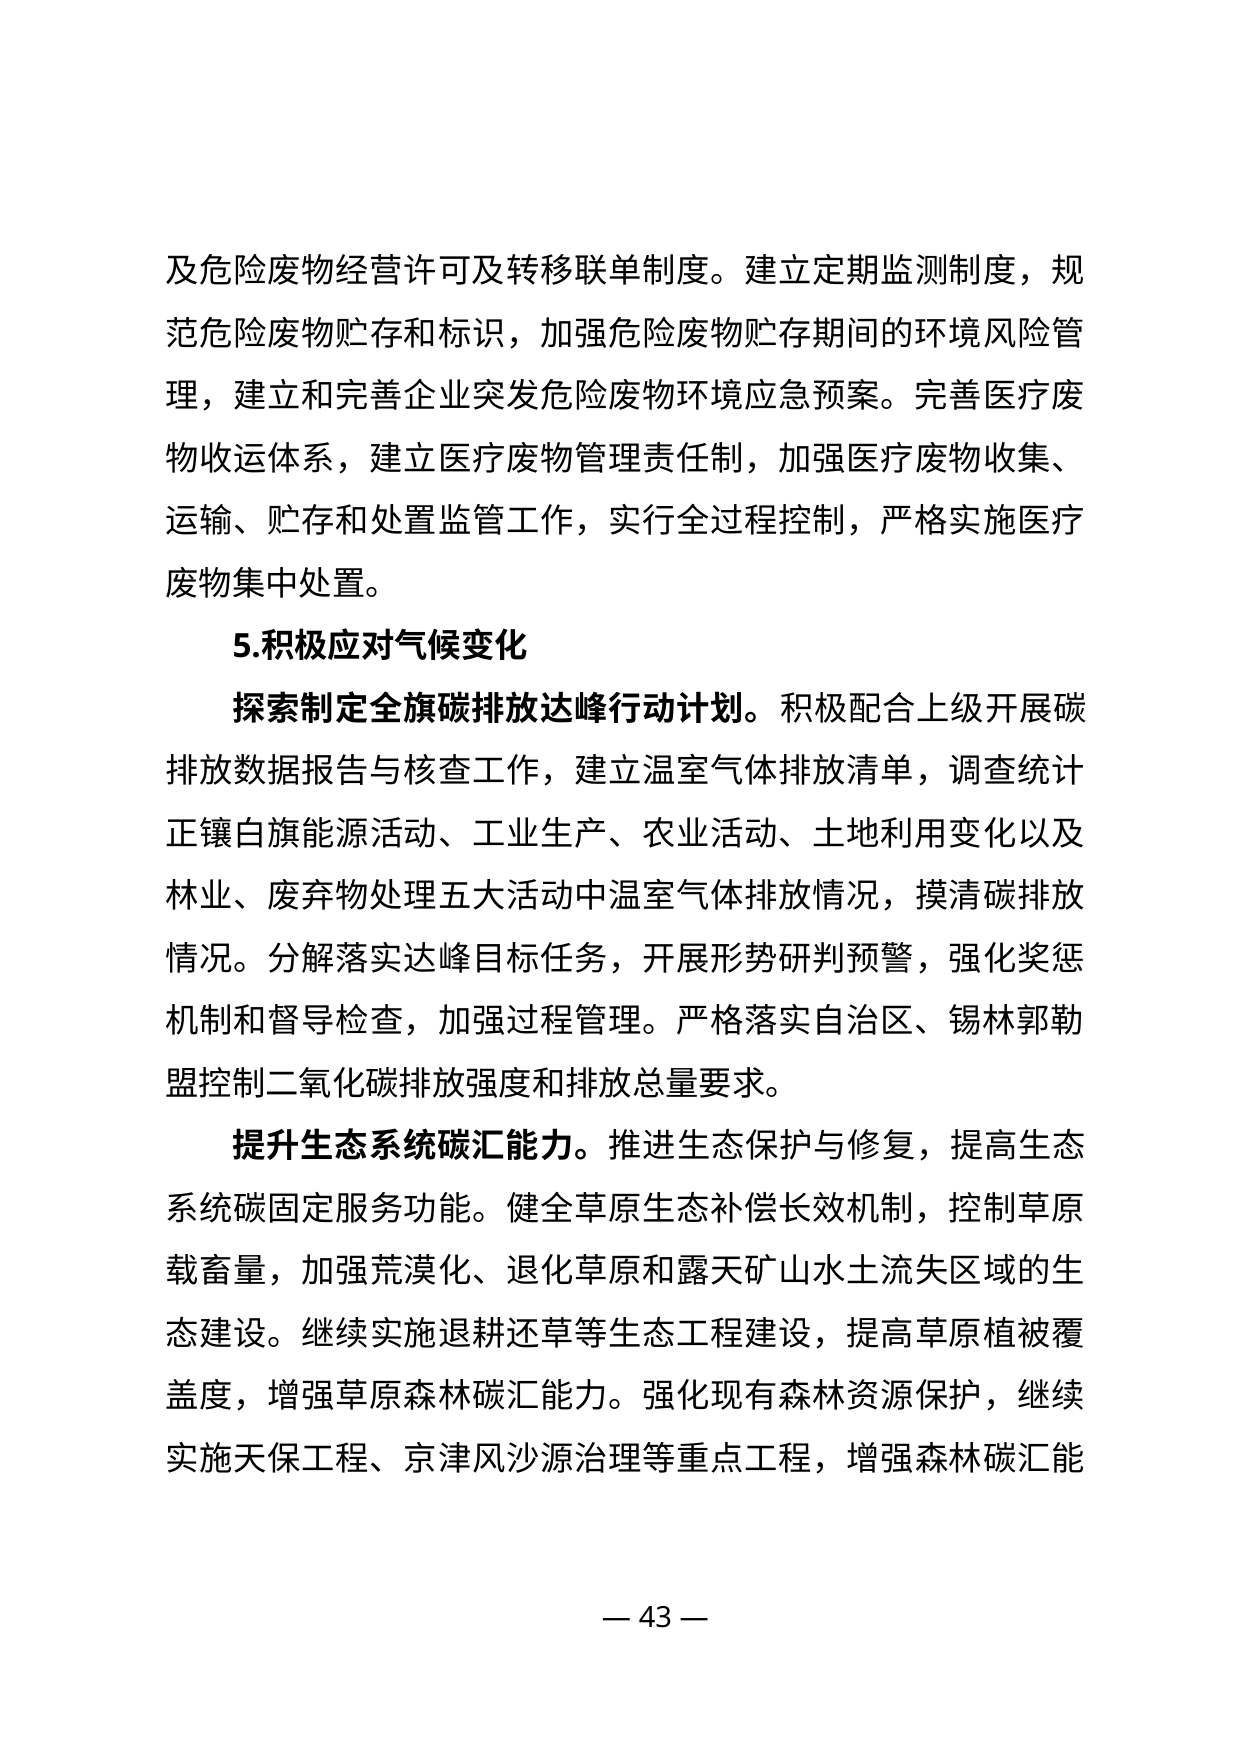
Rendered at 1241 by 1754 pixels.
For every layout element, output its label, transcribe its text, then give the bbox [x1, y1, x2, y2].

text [165, 233, 1087, 608]
text 5.积极应对气候变化 [165, 608, 1087, 670]
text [165, 1108, 1087, 1483]
text 探索制定全旗碳排放达峰行动计划。积极配合上级开展碳排放数据报告与核查工作，建立温室气体排放清单，调查统计正镶白旗能源活动、工业生产、农业活动、土地利用变化以及林业、废弃物处理五大活动中温室气体排放情况，摸清碳排放情况。分解落实达峰目标任务，开展形势研判预警，强化奖惩机制和督导检查，加强过程管理。严格落实自治区、锡林郭勒盟控制二氧化碳排放强度和排放总量要求。 [165, 670, 1087, 1108]
